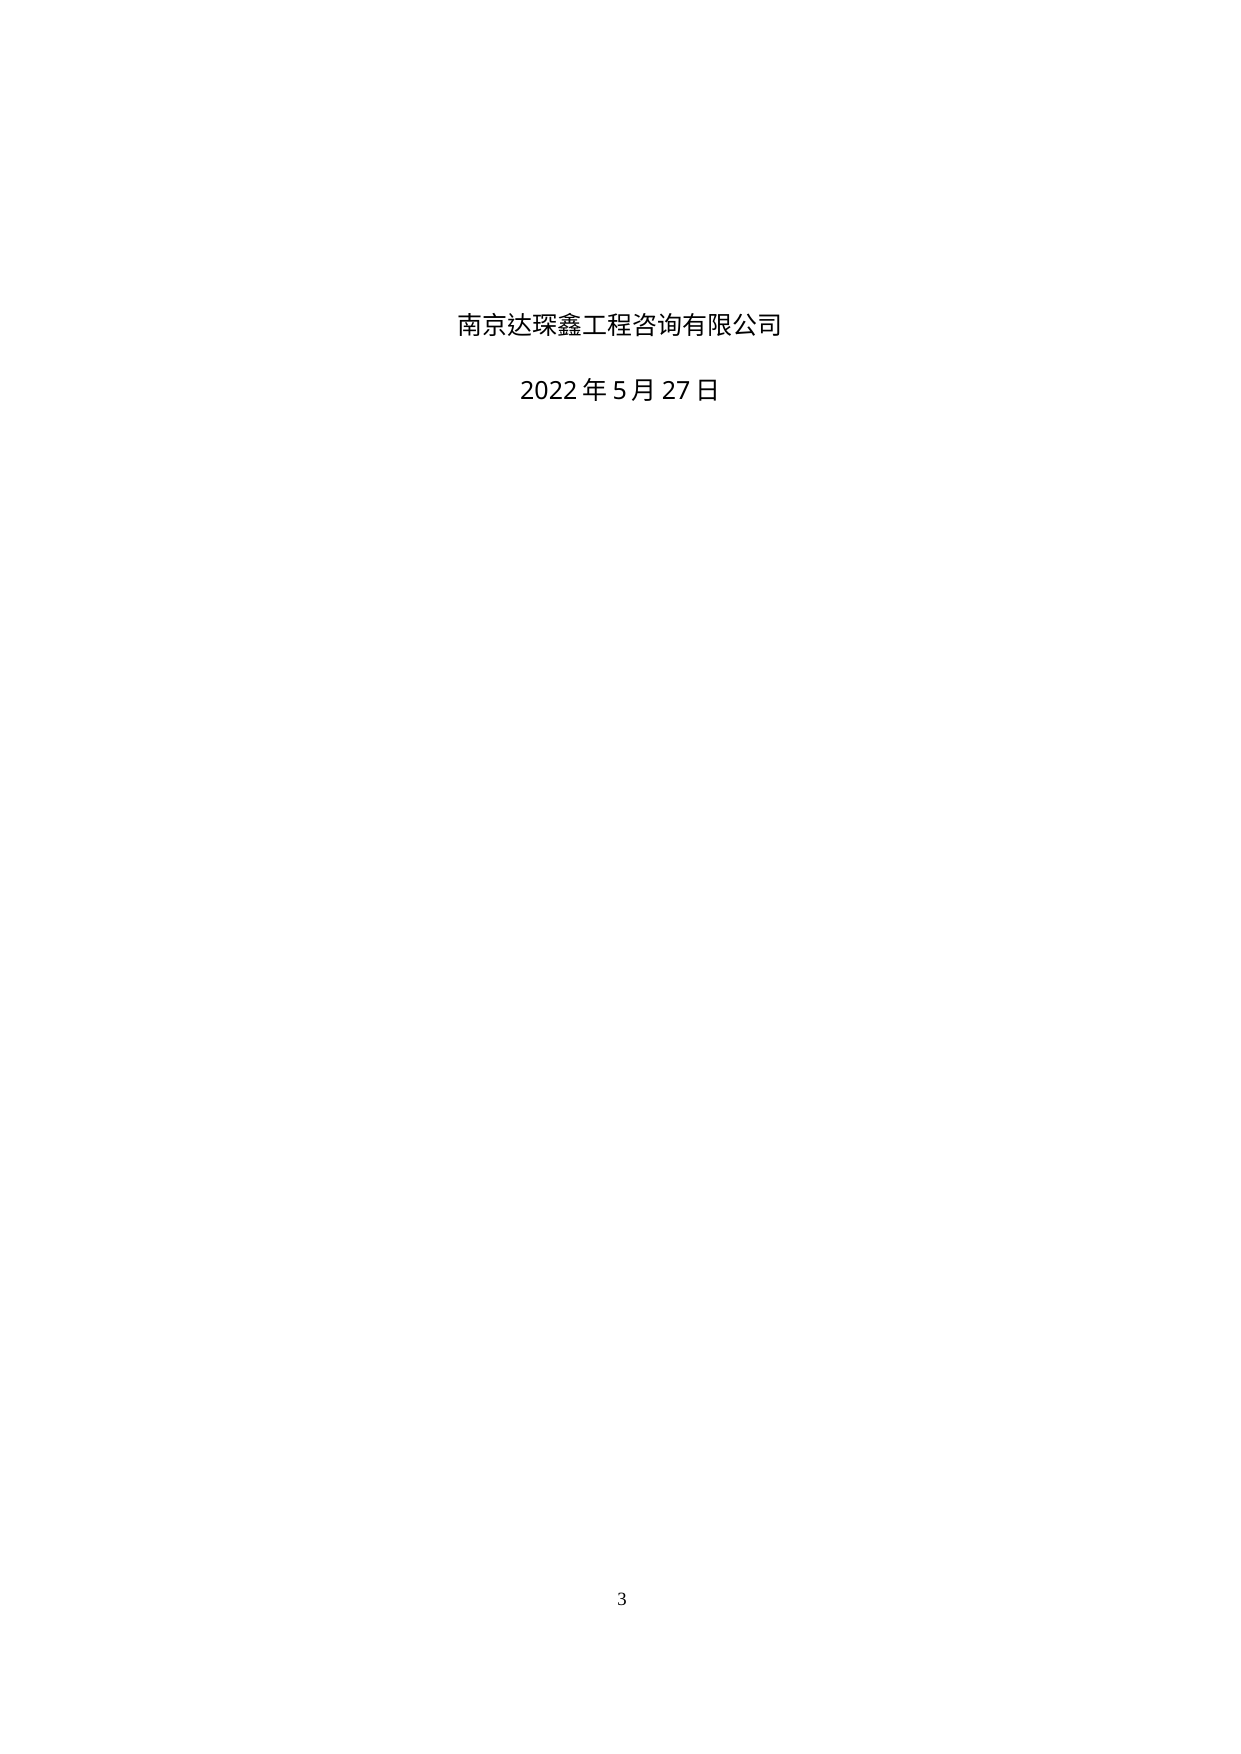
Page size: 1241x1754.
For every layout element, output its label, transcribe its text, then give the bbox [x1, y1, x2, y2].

text 南京达琛鑫工程咨询有限公司 [112, 292, 1128, 357]
text 2022年5月27日 [112, 357, 1128, 422]
